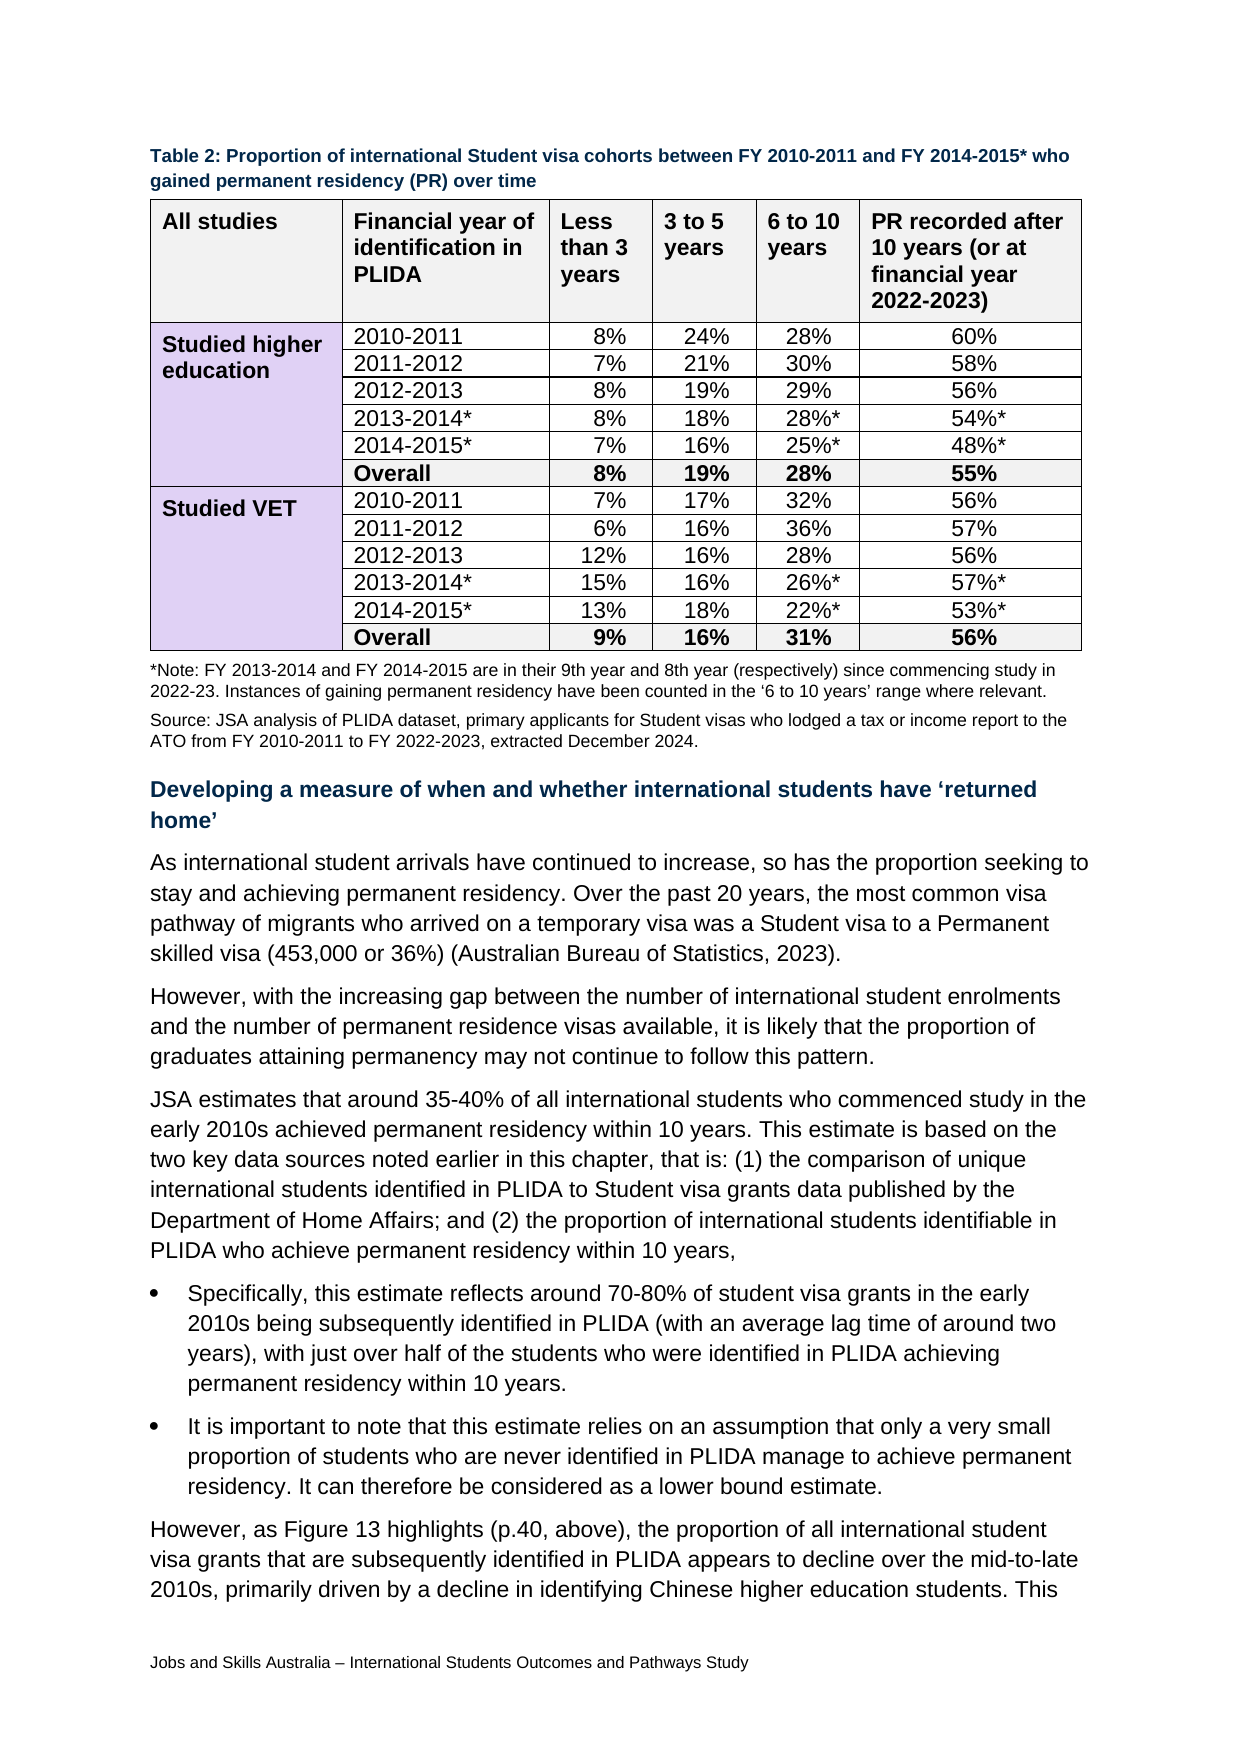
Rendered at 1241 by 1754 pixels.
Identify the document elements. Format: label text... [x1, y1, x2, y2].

table_cell 54%* [860, 405, 1081, 431]
text *Note: FY 2013-2014 and FY 2014-2015 are in their 9th year and 8th year (respectively) since commencing study in 2022-23. Instances of gaining permanent residency have been counted in the ‘6 to 10 years’ range where relevant. [150, 660, 1090, 701]
table_cell 2011-2012 [343, 350, 549, 376]
table_cell 17% [653, 487, 756, 513]
table_cell 57% [860, 515, 1081, 541]
table_header PR recorded after 10 years (or at financial year 2022-2023) [860, 200, 1081, 322]
table_cell 2012-2013 [343, 542, 549, 568]
table_cell 2013-2014* [343, 405, 549, 431]
table_cell 16% [653, 542, 756, 568]
table_cell 19% [653, 378, 756, 404]
table_cell 2014-2015* [343, 597, 549, 623]
table_header Less than 3 years [550, 200, 652, 322]
table_cell Overall [343, 624, 549, 650]
table_cell 7% [550, 432, 652, 459]
table_cell 56% [860, 624, 1081, 650]
table_cell 18% [653, 405, 756, 431]
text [150, 1516, 1090, 1603]
table_cell 18% [653, 597, 756, 623]
table_cell 60% [860, 323, 1081, 349]
table_cell 8% [550, 460, 652, 486]
table_cell 8% [550, 405, 652, 431]
table_cell 28% [757, 542, 859, 568]
table_header Financial year of identification in PLIDA [343, 200, 549, 322]
table_cell 56% [860, 378, 1081, 404]
table_cell 12% [550, 542, 652, 568]
table_cell 8% [550, 323, 652, 349]
table_cell 7% [550, 487, 652, 513]
table_cell 30% [757, 350, 859, 376]
table_cell 9% [550, 624, 652, 650]
table_cell Overall [343, 460, 549, 486]
table_cell 21% [653, 350, 756, 376]
text However, with the increasing gap between the number of international student enrolments and the number of permanent residence visas available, it is likely that the proportion of graduates attaining permanency may not continue to follow this pattern. [150, 983, 1090, 1069]
table_cell 15% [550, 569, 652, 596]
table_cell 31% [757, 624, 859, 650]
table_cell 29% [757, 378, 859, 404]
table_cell 8% [550, 378, 652, 404]
table_cell 25%* [757, 432, 859, 459]
table_cell 57%* [860, 569, 1081, 596]
table_cell 53%* [860, 597, 1081, 623]
list Specifically, this estimate reflects around 70-80% of student visa grants in the early 2010s being subsequently identified in PLIDA (with an average lag time of around two years), with just over half of the students who were identified in PLIDA achieving permanent residency within 10 years. [150, 1279, 1090, 1397]
text Table 2: Proportion of international Student visa cohorts between FY 2010-2011 and FY 2014-2015* who gained permanent residency (PR) over time [150, 145, 1090, 191]
table_cell 22%* [757, 597, 859, 623]
list It is important to note that this estimate relies on an assumption that only a very small proportion of students who are never identified in PLIDA manage to achieve permanent residency. It can therefore be considered as a lower bound estimate. [150, 1413, 1090, 1500]
table_cell 2012-2013 [343, 378, 549, 404]
table_cell 2014-2015* [343, 432, 549, 459]
table_cell 56% [860, 487, 1081, 513]
table_cell 48%* [860, 432, 1081, 459]
table_cell 16% [653, 569, 756, 596]
table_cell 55% [860, 460, 1081, 486]
table_cell 56% [860, 542, 1081, 568]
table_cell 16% [653, 624, 756, 650]
table_cell 2011-2012 [343, 515, 549, 541]
table_cell 28% [757, 323, 859, 349]
table_cell 16% [653, 515, 756, 541]
table_cell 28% [757, 460, 859, 486]
table_cell 2013-2014* [343, 569, 549, 596]
table_cell Studied higher education [151, 323, 342, 486]
subtitle Developing a measure of when and whether international students have ‘returned home’ [150, 776, 1090, 833]
table_cell 58% [860, 350, 1081, 376]
table_cell 26%* [757, 569, 859, 596]
table_cell 16% [653, 432, 756, 459]
table_cell 28%* [757, 405, 859, 431]
table_cell 2010-2011 [343, 487, 549, 513]
table_cell 13% [550, 597, 652, 623]
table_cell Studied VET [151, 487, 342, 650]
table_cell 24% [653, 323, 756, 349]
table_cell 19% [653, 460, 756, 486]
text Source: JSA analysis of PLIDA dataset, primary applicants for Student visas who lodged a tax or income report to the ATO from FY 2010-2011 to FY 2022-2023, extracted December 2024. [150, 710, 1090, 751]
table_header All studies [151, 200, 342, 322]
text JSA estimates that around 35-40% of all international students who commenced study in the early 2010s achieved permanent residency within 10 years. This estimate is based on the two key data sources noted earlier in this chapter, that is: (1) the comparison of unique international students identified in PLIDA to Student visa grants data published by the Department of Home Affairs; and (2) the proportion of international students identifiable in PLIDA who achieve permanent residency within 10 years, [150, 1086, 1090, 1263]
table_cell 7% [550, 350, 652, 376]
table_cell 36% [757, 515, 859, 541]
table_header 6 to 10 years [757, 200, 859, 322]
text As international student arrivals have continued to increase, so has the proportion seeking to stay and achieving permanent residency. Over the past 20 years, the most common visa pathway of migrants who arrived on a temporary visa was a Student visa to a Permanent skilled visa (453,000 or 36%) (Australian Bureau of Statistics, 2023). [150, 849, 1090, 966]
table_cell 2010-2011 [343, 323, 549, 349]
table_cell 6% [550, 515, 652, 541]
table_cell 32% [757, 487, 859, 513]
table_header 3 to 5 years [653, 200, 756, 322]
